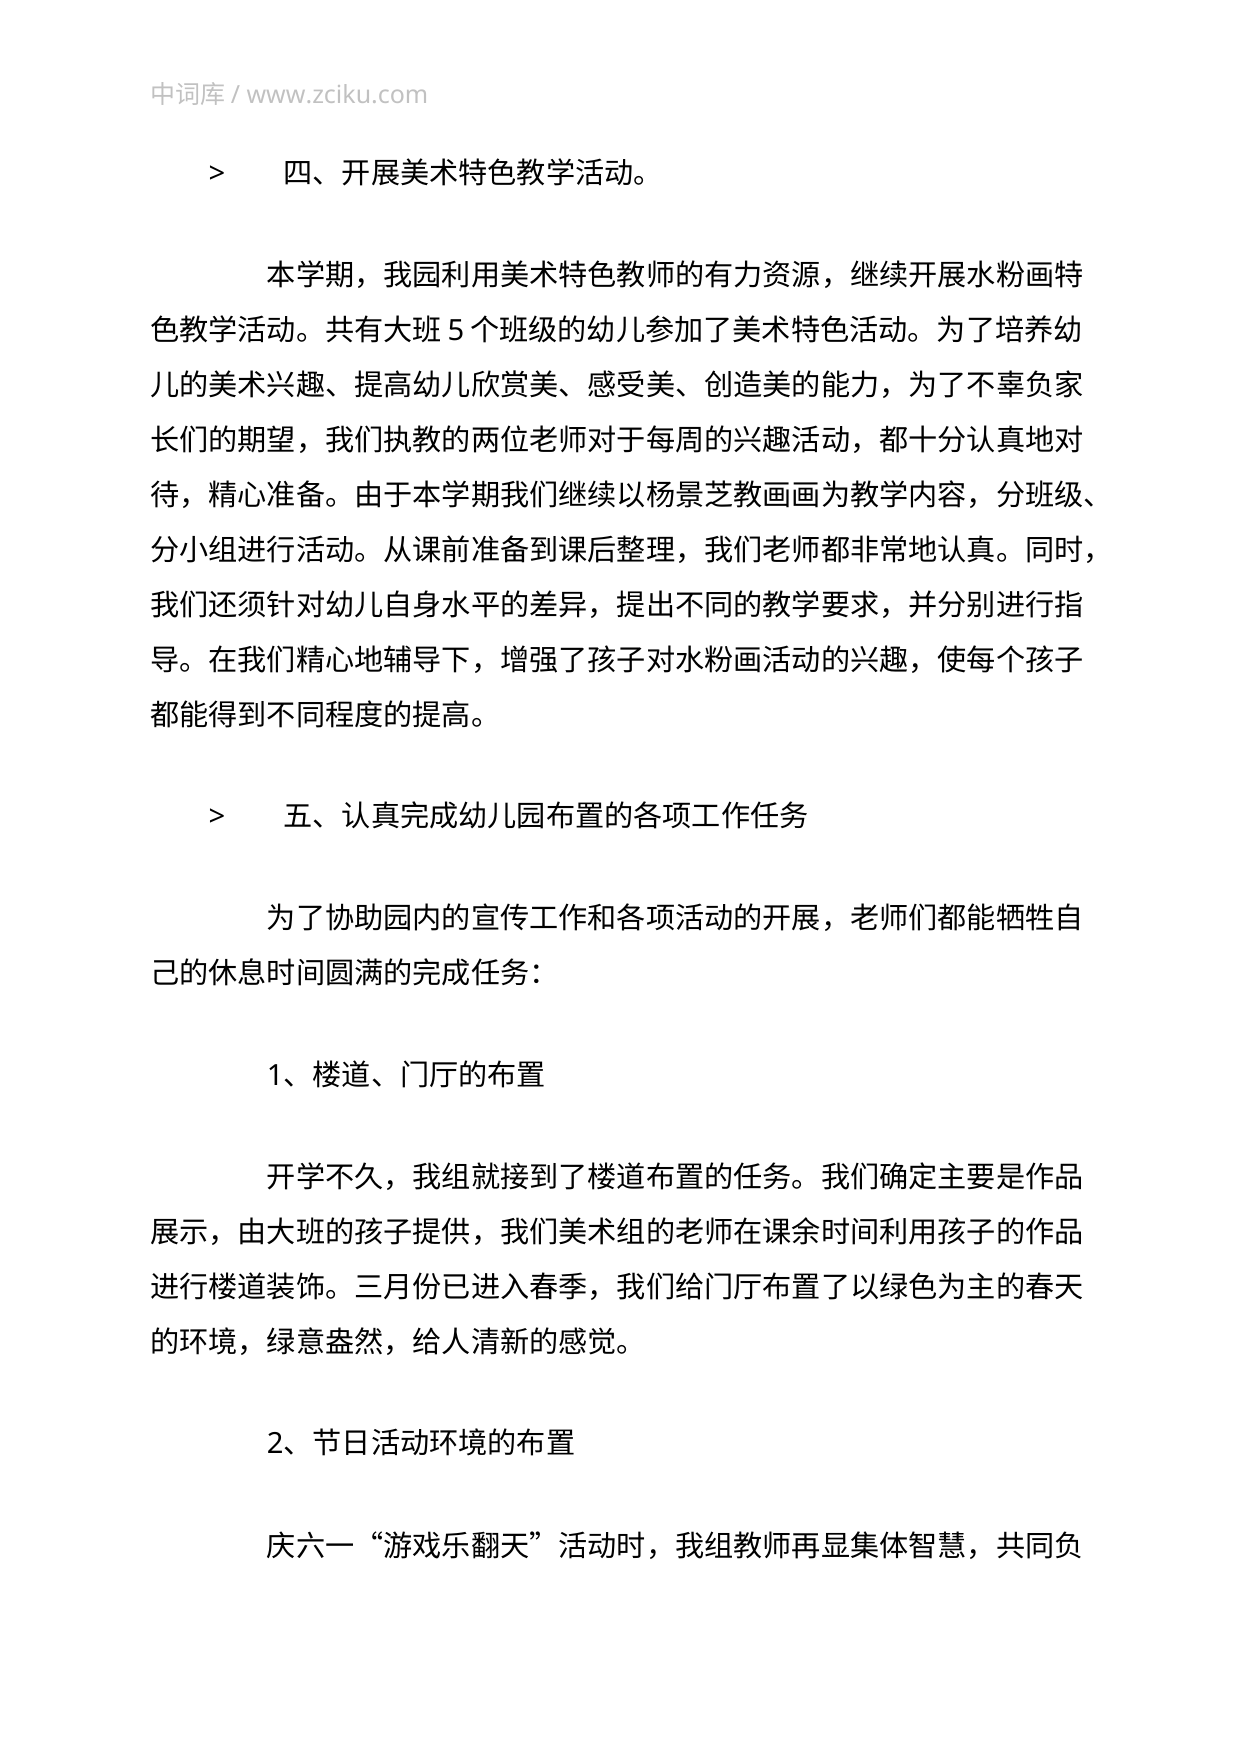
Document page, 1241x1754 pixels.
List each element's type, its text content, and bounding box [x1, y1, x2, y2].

text > 四、开展美术特色教学活动。 [150, 150, 1090, 192]
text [150, 1522, 1090, 1564]
text 1、楼道、门厅的布置 [150, 1052, 1090, 1094]
text > 五、认真完成幼儿园布置的各项工作任务 [150, 793, 1090, 835]
text 为了协助园内的宣传工作和各项活动的开展，老师们都能牺牲自己的休息时间圆满的完成任务： [150, 895, 1090, 992]
text 2、节日活动环境的布置 [150, 1420, 1090, 1462]
text 本学期，我园利用美术特色教师的有力资源，继续开展水粉画特色教学活动。共有大班5个班级的幼儿参加了美术特色活动。为了培养幼儿的美术兴趣、提高幼儿欣赏美、感受美、创造美的能力，为了不辜负家长们的期望，我们执教的两位老师对于每周的兴趣活动，都十分认真地对待，精心准备。由于本学期我们继续以杨景芝教画画为教学内容，分班级、分小组进行活动。从课前准备到课后整理，我们老师都非常地认真。同时，我们还须针对幼儿自身水平的差异，提出不同的教学要求，并分别进行指导。在我们精心地辅导下，增强了孩子对水粉画活动的兴趣，使每个孩子都能得到不同程度的提高。 [150, 252, 1090, 733]
text 开学不久，我组就接到了楼道布置的任务。我们确定主要是作品展示，由大班的孩子提供，我们美术组的老师在课余时间利用孩子的作品进行楼道装饰。三月份已进入春季，我们给门厅布置了以绿色为主的春天的环境，绿意盎然，给人清新的感觉。 [150, 1154, 1090, 1361]
